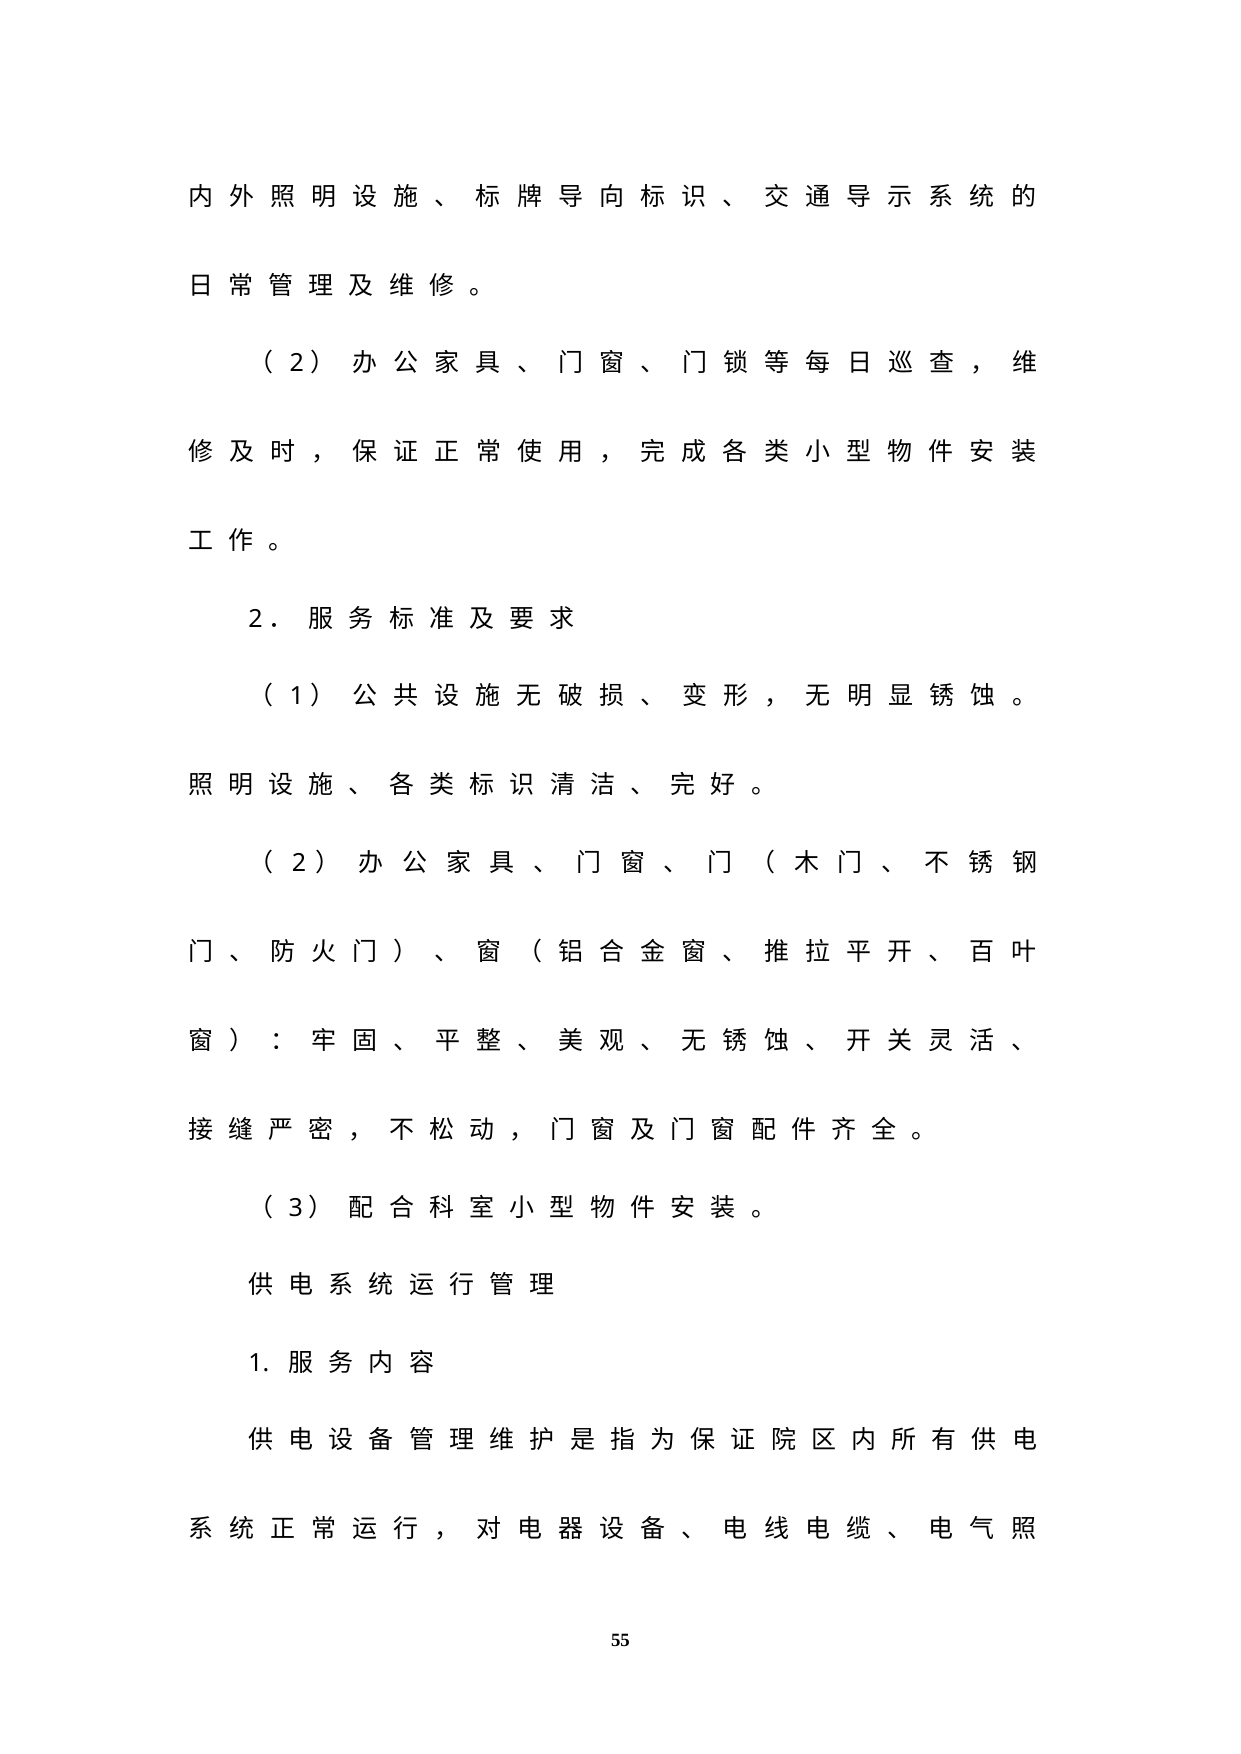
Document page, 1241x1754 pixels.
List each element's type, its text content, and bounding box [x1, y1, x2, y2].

text （2）办公家具、门窗、门锁等每日巡查，维修及时，保证正常使用，完成各类小型物件安装工作。 [188, 331, 1052, 568]
text 供电系统运行管理 [188, 1253, 1052, 1312]
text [188, 1408, 1052, 1556]
text 2．服务标准及要求 [188, 587, 1052, 646]
text （3）配合科室小型物件安装。 [188, 1175, 1052, 1235]
text （1）公共设施无破损、变形，无明显锈蚀。照明设施、各类标识清洁、完好。 [188, 664, 1052, 813]
text （2）办公家具、门窗、门（木门、不锈钢门、防火门）、窗（铝合金窗、推拉平开、百叶窗）：牢固、平整、美观、无锈蚀、开关灵活、接缝严密，不松动，门窗及门窗配件齐全。 [188, 831, 1052, 1157]
text 1.服务内容 [188, 1330, 1052, 1390]
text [188, 164, 1052, 313]
